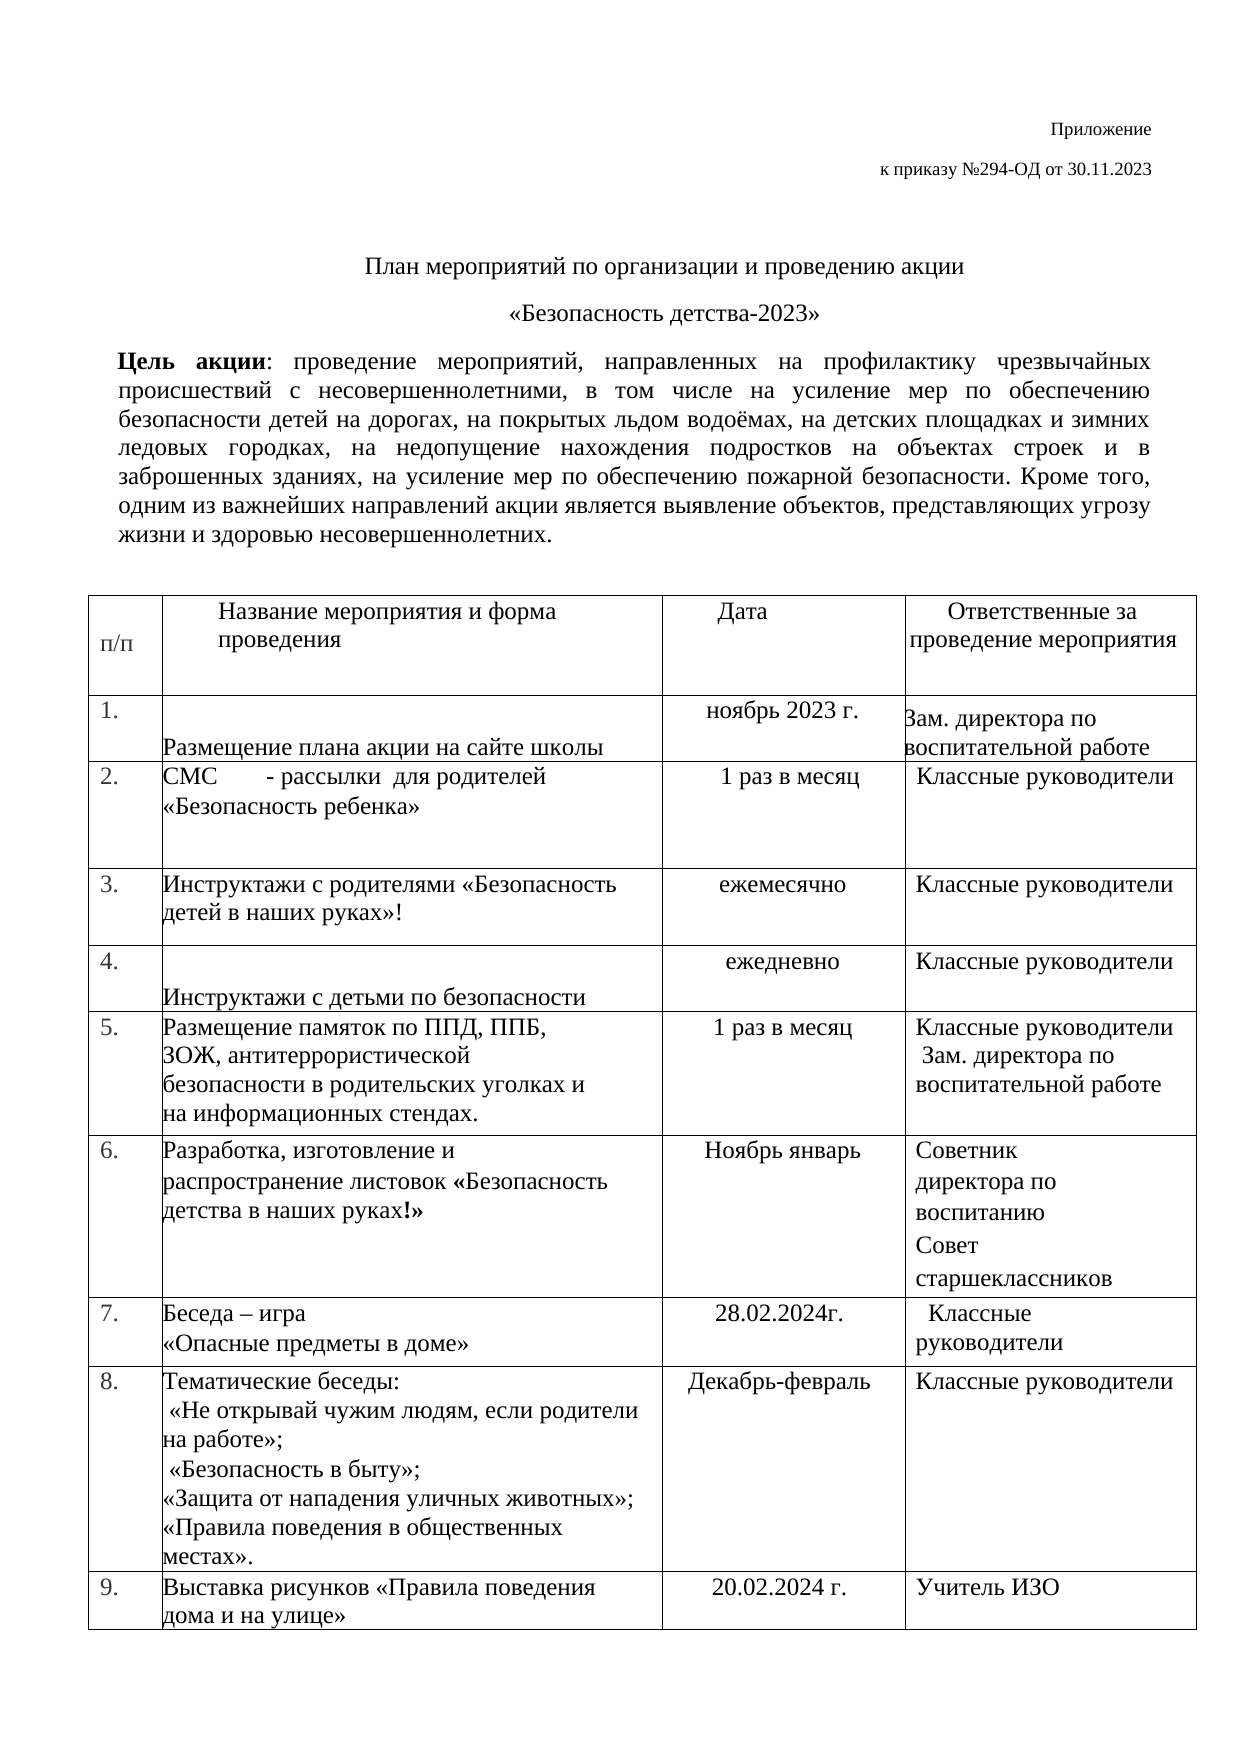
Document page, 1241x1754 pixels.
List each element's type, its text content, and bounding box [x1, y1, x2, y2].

table_header Название мероприятия и форма проведения [163, 596, 662, 695]
table_cell Классные руководители Зам. директора по воспитательной работе [906, 1012, 1196, 1135]
table_header Ответственные за проведение мероприятия [906, 596, 1196, 695]
table_cell 4. [89, 946, 162, 1011]
table_cell Ноябрь январь [663, 1136, 905, 1297]
table_cell 7. [89, 1298, 162, 1366]
text «Безопасность детства-2023» [177, 298, 1152, 327]
table_cell 20.02.2024 г. [663, 1572, 905, 1629]
table_cell Разработка, изготовление и распространение листовок «Безопасность детства в наших руках!» [163, 1136, 662, 1297]
table_cell 8. [89, 1367, 162, 1571]
table_cell Классные руководители [906, 1298, 1196, 1366]
table_cell Зам. директора по воспитательной работе [906, 696, 1196, 761]
table_cell 1. [89, 696, 162, 761]
table_cell Классные руководители [906, 946, 1196, 1011]
text Цель акции: проведение мероприятий, направленных на профилактику чрезвычайных происшествий с несовершеннолетними, в том числе на усиление мер по обеспечению безопасности детей на дорогах, на покрытых льдом водоёмах, на детских площадках и зимних ледовых городках, на недопущение нахождения подростков на объектах строек и в заброшенных зданиях, на усиление мер по обеспечению пожарной безопасности. Кроме того, одним из важнейших направлений акции является выявление объектов, представляющих угрозу жизни и здоровью несовершеннолетних. [117, 346, 1152, 547]
table_cell 2. [89, 762, 162, 868]
table_cell ноябрь 2023 г. [663, 696, 905, 761]
table_cell Выставка рисунков «Правила поведения дома и на улице» [163, 1572, 662, 1629]
table_cell 5. [89, 1012, 162, 1135]
table_cell 1 раз в месяц [663, 1012, 905, 1135]
table_cell Размещение памяток по ППД, ППБ, ЗОЖ, антитеррористической безопасности в родительских уголках и на информационных стендах. [163, 1012, 662, 1135]
table_cell Советник директора по воспитанию Совет старшеклассников [906, 1136, 1196, 1297]
text Приложение [177, 118, 1152, 140]
table_cell Учитель ИЗО [906, 1572, 1196, 1629]
table_cell Классные руководители [906, 1367, 1196, 1571]
table_cell Беседа – игра «Опасные предметы в доме» [163, 1298, 662, 1366]
table_cell Классные руководители [906, 869, 1196, 945]
table_header Дата [663, 596, 905, 695]
table_cell 28.02.2024г. [663, 1298, 905, 1366]
table_cell Классные руководители [906, 762, 1196, 868]
table_cell 1 раз в месяц [663, 762, 905, 868]
table_cell Инструктажи с родителями «Безопасность детей в наших руках»! [163, 869, 662, 945]
table_cell СМС - рассылки для родителей «Безопасность ребенка» [163, 762, 662, 868]
table_cell 6. [89, 1136, 162, 1297]
table_cell Размещение плана акции на сайте школы [163, 696, 662, 761]
table_cell 3. [89, 869, 162, 945]
table_cell ежемесячно [663, 869, 905, 945]
text План мероприятий по организации и проведению акции [177, 251, 1152, 279]
table_cell Инструктажи с детьми по безопасности [163, 946, 662, 1011]
text к приказу №294-ОД от 30.11.2023 [177, 158, 1152, 179]
table_header п/п [89, 596, 162, 695]
table_cell Декабрь-февраль [663, 1367, 905, 1571]
table_cell 9. [89, 1572, 162, 1629]
table_cell ежедневно [663, 946, 905, 1011]
table_cell Тематические беседы: «Не открывай чужим людям, если родители на работе»; «Безопасность в быту»; «Защита от нападения уличных животных»; «Правила поведения в общественных местах». [163, 1367, 662, 1571]
